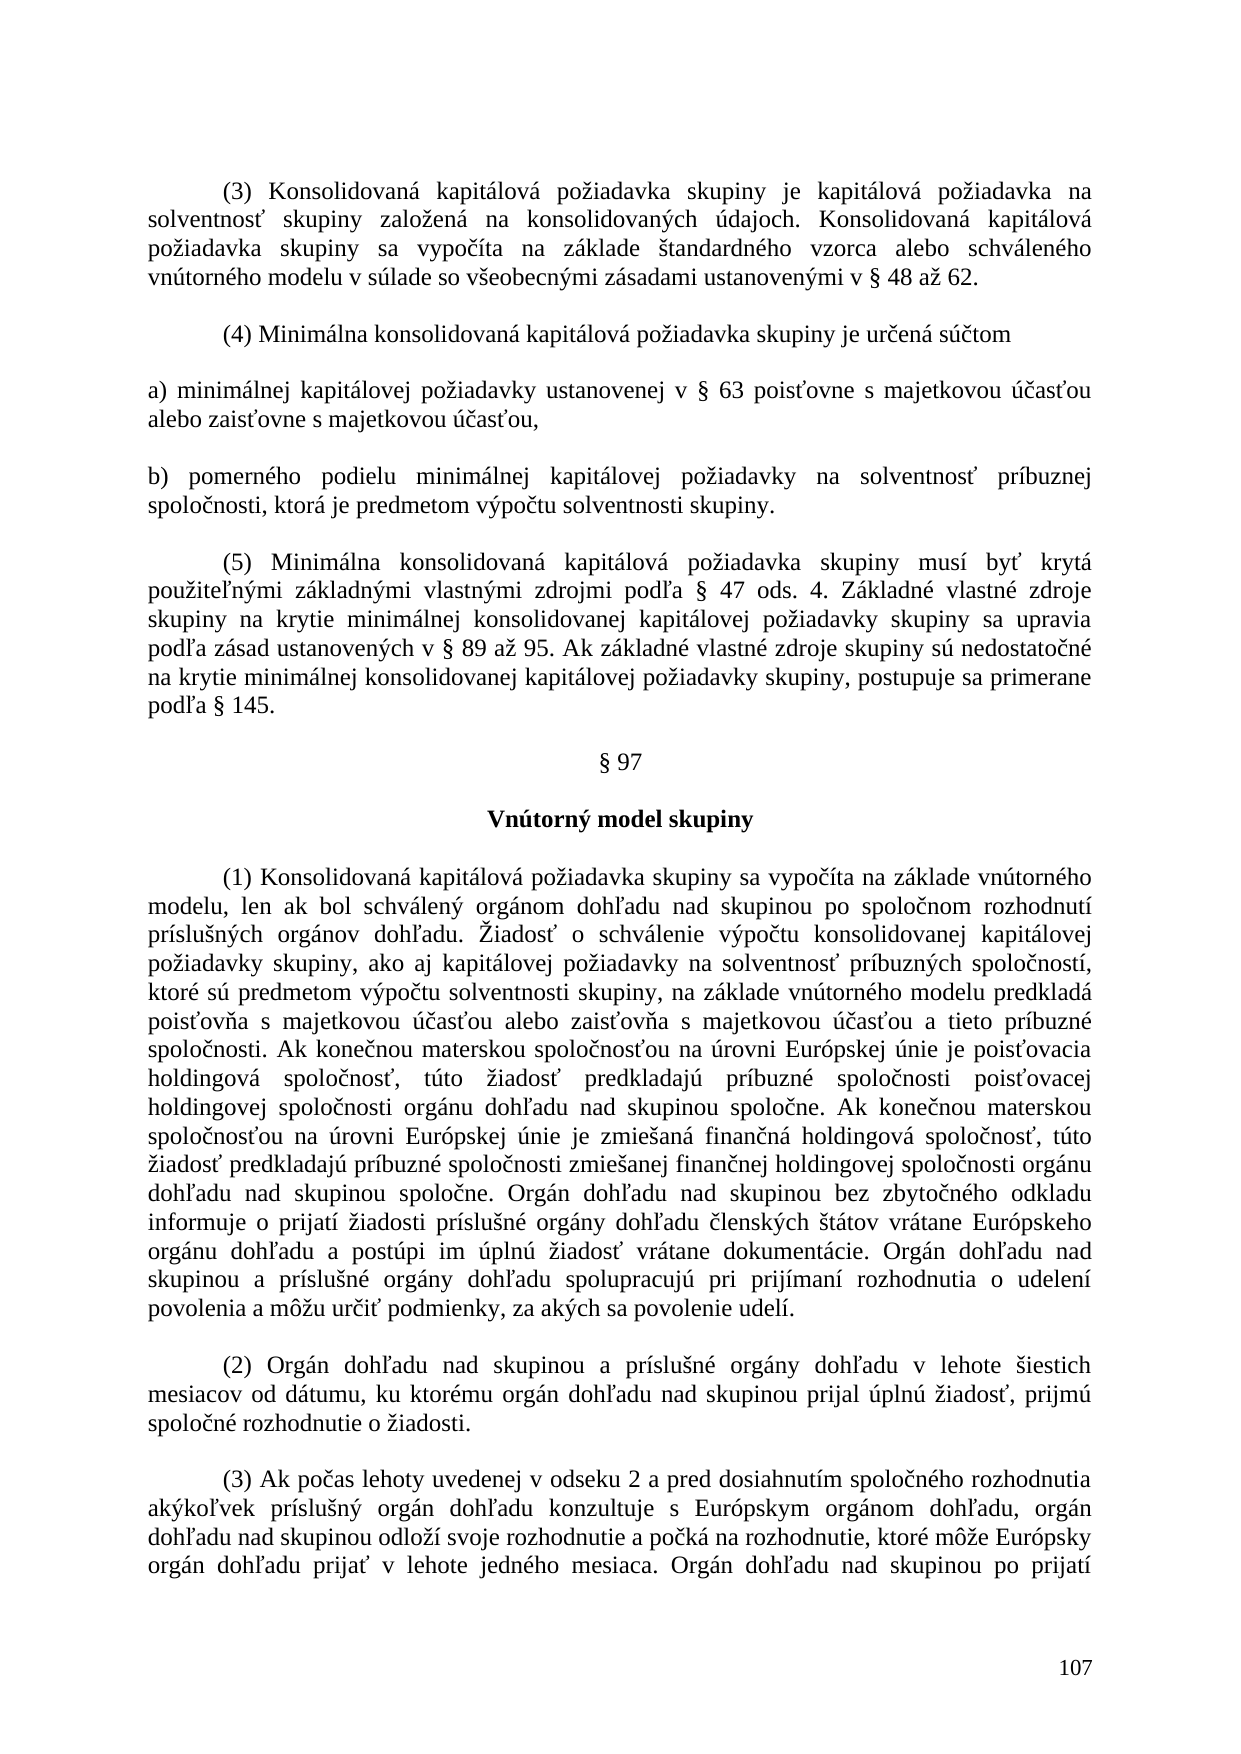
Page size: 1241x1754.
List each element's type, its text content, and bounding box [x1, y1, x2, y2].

text (4) Minimálna konsolidovaná kapitálová požiadavka skupiny je určená súčtom [148, 319, 1092, 347]
text (3) Konsolidovaná kapitálová požiadavka skupiny je kapitálová požiadavka na solventnosť skupiny založená na konsolidovaných údajoch. Konsolidovaná kapitálová požiadavka skupiny sa vypočíta na základe štandardného vzorca alebo schváleného vnútorného modelu v súlade so všeobecnými zásadami ustanovenými v § 48 až 62. [148, 176, 1092, 291]
text (2) Orgán dohľadu nad skupinou a príslušné orgány dohľadu v lehote šiestich mesiacov od dátumu, ku ktorému orgán dohľadu nad skupinou prijal úplnú žiadosť, prijmú spoločné rozhodnutie o žiadosti. [148, 1350, 1092, 1436]
text (1) Konsolidovaná kapitálová požiadavka skupiny sa vypočíta na základe vnútorného modelu, len ak bol schválený orgánom dohľadu nad skupinou po spoločnom rozhodnutí príslušných orgánov dohľadu. Žiadosť o schválenie výpočtu konsolidovanej kapitálovej požiadavky skupiny, ako aj kapitálovej požiadavky na solventnosť príbuzných spoločností, ktoré sú predmetom výpočtu solventnosti skupiny, na základe vnútorného modelu predkladá poisťovňa s majetkovou účasťou alebo zaisťovňa s majetkovou účasťou a tieto príbuzné spoločnosti. Ak konečnou materskou spoločnosťou na úrovni Európskej únie je poisťovacia holdingová spoločnosť, túto žiadosť predkladajú príbuzné spoločnosti poisťovacej holdingovej spoločnosti orgánu dohľadu nad skupinou spoločne. Ak konečnou materskou spoločnosťou na úrovni Európskej únie je zmiešaná finančná holdingová spoločnosť, túto žiadosť predkladajú príbuzné spoločnosti zmiešanej finančnej holdingovej spoločnosti orgánu dohľadu nad skupinou spoločne. Orgán dohľadu nad skupinou bez zbytočného odkladu informuje o prijatí žiadosti príslušné orgány dohľadu členských štátov vrátane Európskeho orgánu dohľadu a postúpi im úplnú žiadosť vrátane dokumentácie. Orgán dohľadu nad skupinou a príslušné orgány dohľadu spolupracujú pri prijímaní rozhodnutia o udelení povolenia a môžu určiť podmienky, za akých sa povolenie udelí. [148, 862, 1092, 1322]
text Vnútorný model skupiny [148, 804, 1092, 833]
text (5) Minimálna konsolidovaná kapitálová požiadavka skupiny musí byť krytá použiteľnými základnými vlastnými zdrojmi podľa § 47 ods. 4. Základné vlastné zdroje skupiny na krytie minimálnej konsolidovanej kapitálovej požiadavky skupiny sa upravia podľa zásad ustanovených v § 89 až 95. Ak základné vlastné zdroje skupiny sú nedostatočné na krytie minimálnej konsolidovanej kapitálovej požiadavky skupiny, postupuje sa primerane podľa § 145. [148, 547, 1092, 719]
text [148, 1464, 1092, 1579]
text a) minimálnej kapitálovej požiadavky ustanovenej v § 63 poisťovne s majetkovou účasťou alebo zaisťovne s majetkovou účasťou, [148, 376, 1092, 433]
text § 97 [148, 747, 1092, 776]
text b) pomerného podielu minimálnej kapitálovej požiadavky na solventnosť príbuznej spoločnosti, ktorá je predmetom výpočtu solventnosti skupiny. [148, 461, 1092, 518]
